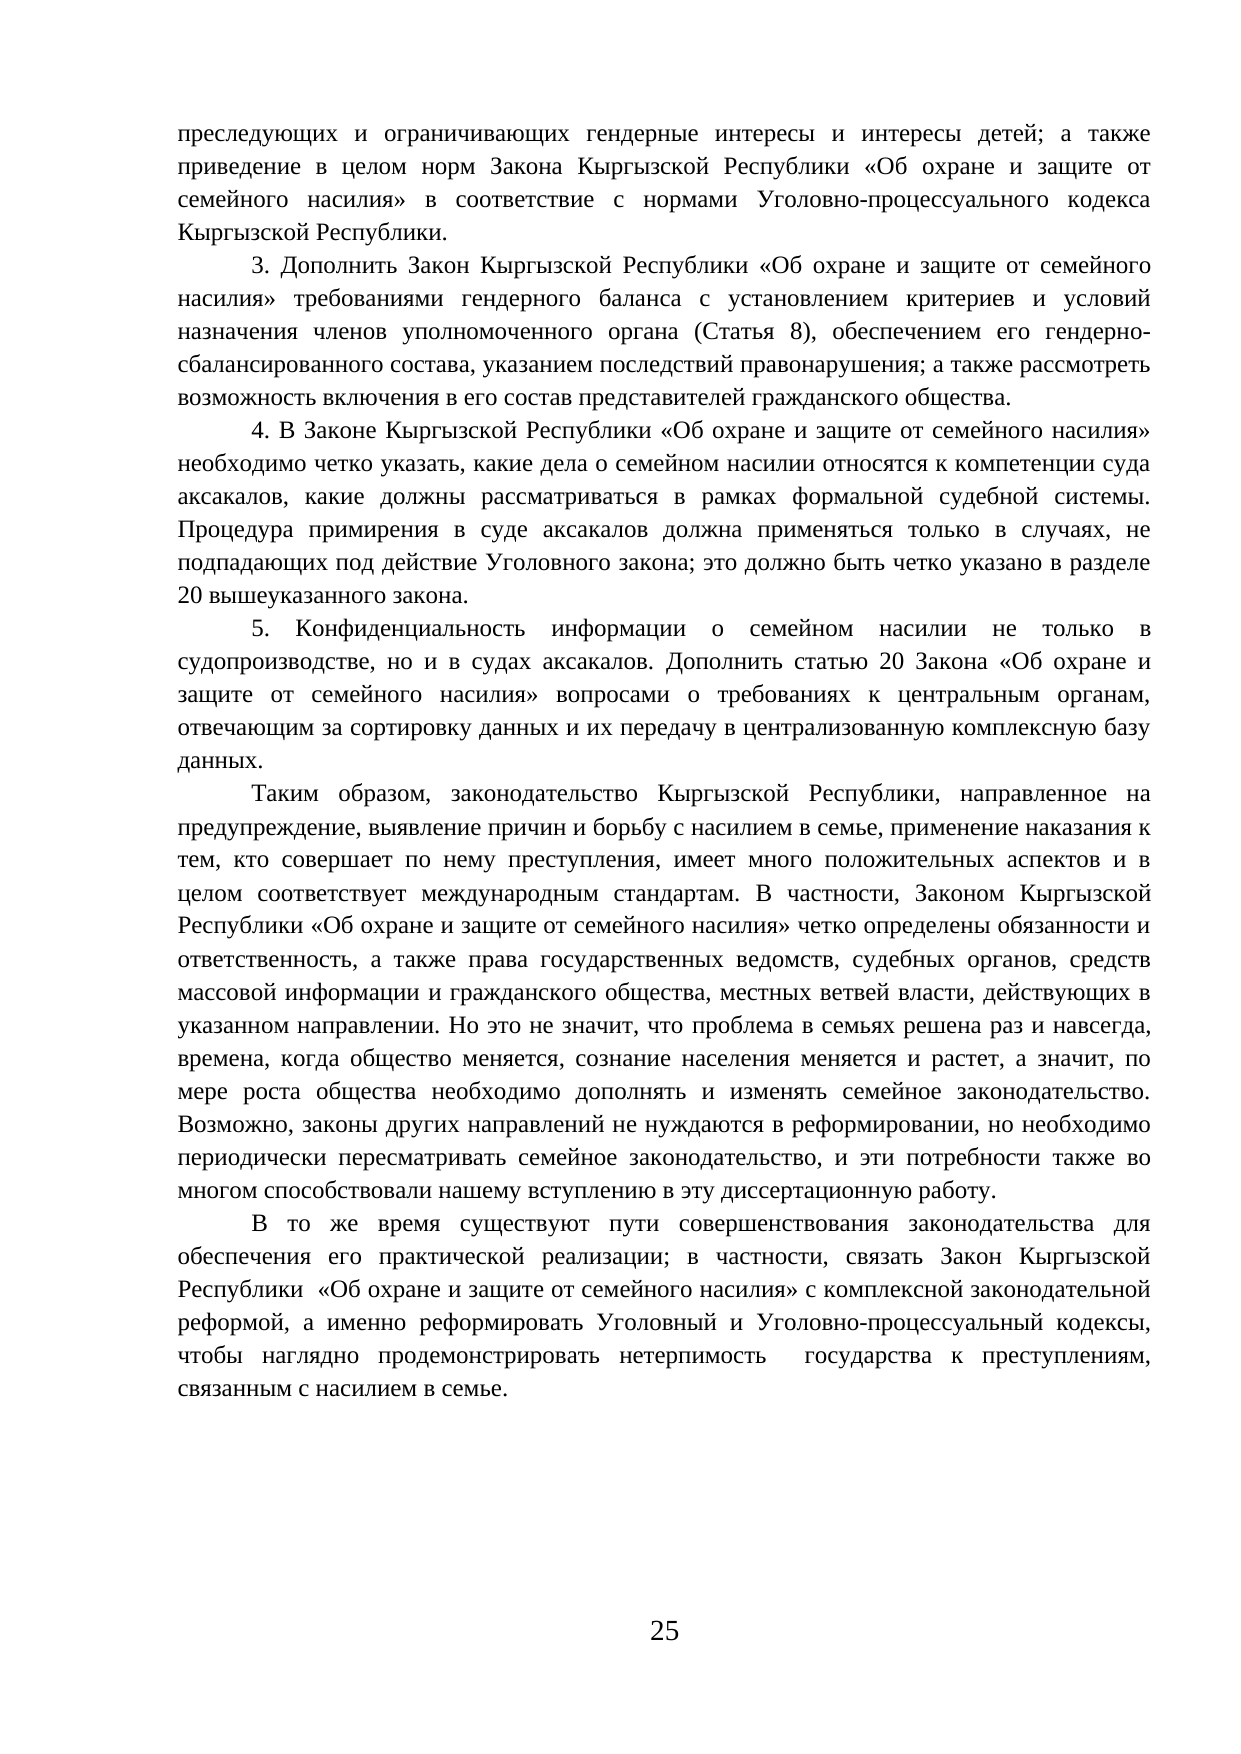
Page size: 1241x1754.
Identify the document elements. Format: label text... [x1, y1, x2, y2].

text 5. Конфиденциальность информации о семейном насилии не только в судопроизводстве, но и в судах аксакалов. Дополнить статью 20 Закона «Об охране и защите от семейного насилия» вопросами о требованиях к центральным органам, отвечающим за сортировку данных и их передачу в централизованную комплексную базу данных. [177, 613, 1152, 774]
text Таким образом, законодательство Кыргызской Республики, направленное на предупреждение, выявление причин и борьбу с насилием в семье, применение наказания к тем, кто совершает по нему преступления, имеет много положительных аспектов и в целом соответствует международным стандартам. В частности, Законом Кыргызской Республики «Об охране и защите от семейного насилия» четко определены обязанности и ответственность, а также права государственных ведомств, судебных органов, средств массовой информации и гражданского общества, местных ветвей власти, действующих в указанном направлении. Но это не значит, что проблема в семьях решена раз и навсегда, времена, когда общество меняется, сознание населения меняется и растет, а значит, по мере роста общества необходимо дополнять и изменять семейное законодательство. Возможно, законы других направлений не нуждаются в реформировании, но необходимо периодически пересматривать семейное законодательство, и эти потребности также во многом способствовали нашему вступлению в эту диссертационную работу. [177, 778, 1152, 1203]
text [177, 118, 1152, 246]
text В то же время существуют пути совершенствования законодательства для обеспечения его практической реализации; в частности, связать Закон Кыргызской Республики «Об охране и защите от семейного насилия» с комплексной законодательной реформой, а именно реформировать Уголовный и Уголовно-процессуальный кодексы, чтобы наглядно продемонстрировать нетерпимость государства к преступлениям, связанным с насилием в семье. [177, 1208, 1152, 1402]
text 3. Дополнить Закон Кыргызской Республики «Об охране и защите от семейного насилия» требованиями гендерного баланса с установлением критериев и условий назначения членов уполномоченного органа (Статья 8), обеспечением его гендерно-сбалансированного состава, указанием последствий правонарушения; а также рассмотреть возможность включения в его состав представителей гражданского общества. [177, 250, 1152, 411]
text 4. В Законе Кыргызской Республики «Об охране и защите от семейного насилия» необходимо четко указать, какие дела о семейном насилии относятся к компетенции суда аксакалов, какие должны рассматриваться в рамках формальной судебной системы. Процедура примирения в суде аксакалов должна применяться только в случаях, не подпадающих под действие Уголовного закона; это должно быть четко указано в разделе 20 вышеуказанного закона. [177, 415, 1152, 609]
